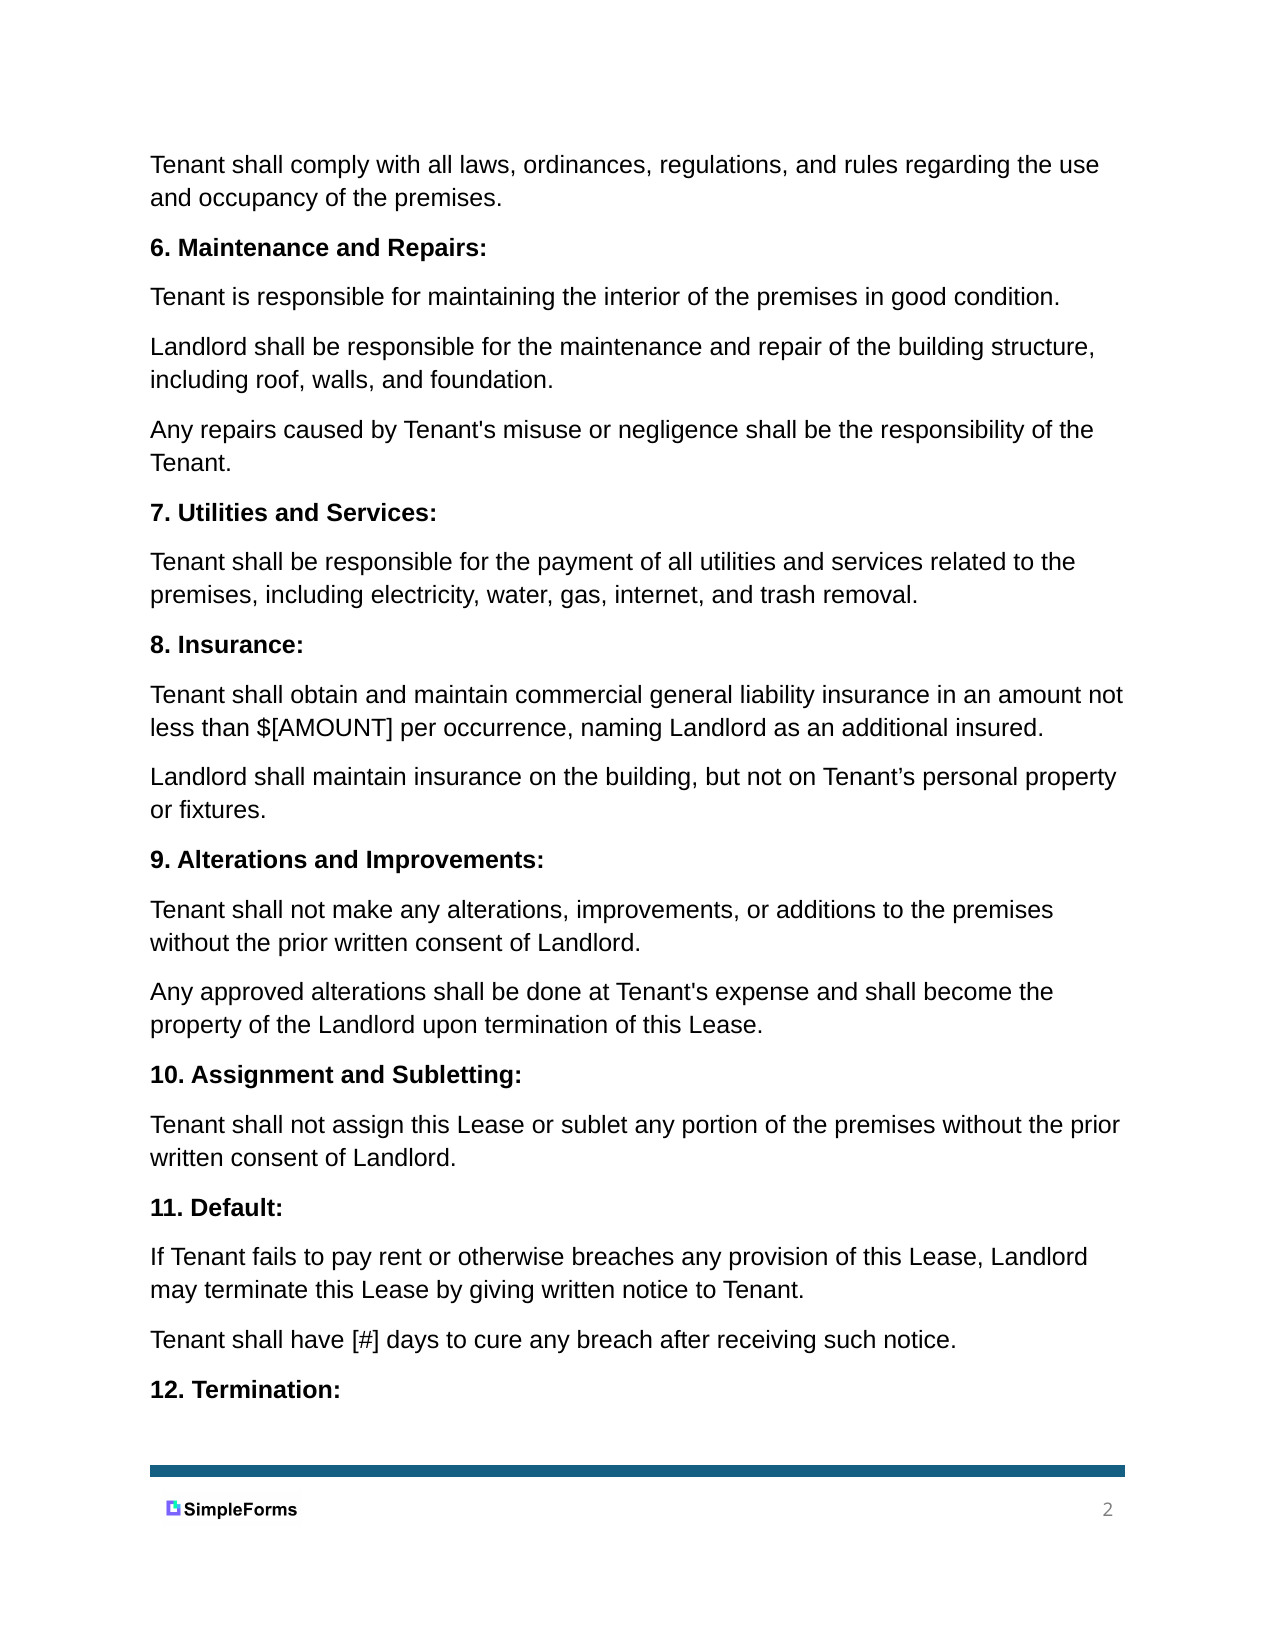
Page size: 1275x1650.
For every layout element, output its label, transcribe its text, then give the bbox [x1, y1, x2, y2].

text 9. Alterations and Improvements: [150, 845, 1125, 874]
text If Tenant fails to pay rent or otherwise breaches any provision of this Lease, Landlord may terminate this Lease by giving written notice to Tenant. [150, 1242, 1125, 1304]
text Any approved alterations shall be done at Tenant's expense and shall become the property of the Landlord upon termination of this Lease. [150, 977, 1125, 1039]
text 8. Insurance: [150, 630, 1125, 659]
text Tenant shall not make any alterations, improvements, or additions to the premises without the prior written consent of Landlord. [150, 895, 1125, 956]
text Tenant shall have [#] days to cure any breach after receiving such notice. [150, 1325, 1125, 1354]
text 10. Assignment and Subletting: [150, 1060, 1125, 1089]
picture [162, 1491, 303, 1526]
text 6. Maintenance and Repairs: [150, 233, 1125, 261]
text Landlord shall maintain insurance on the building, but not on Tenant’s personal property or fixtures. [150, 762, 1125, 824]
text Any repairs caused by Tenant's misuse or negligence shall be the responsibility of the Tenant. [150, 415, 1125, 477]
text 12. Termination: [150, 1374, 1125, 1403]
text Tenant shall not assign this Lease or sublet any portion of the premises without the prior written consent of Landlord. [150, 1110, 1125, 1172]
text 11. Default: [150, 1192, 1125, 1221]
text 7. Utilities and Services: [150, 497, 1125, 526]
text Tenant shall be responsible for the payment of all utilities and services related to the premises, including electricity, water, gas, internet, and trash removal. [150, 547, 1125, 609]
text Tenant shall obtain and maintain commercial general liability insurance in an amount not less than $[AMOUNT] per occurrence, naming Landlord as an additional insured. [150, 679, 1125, 741]
text Tenant shall comply with all laws, ordinances, regulations, and rules regarding the use and occupancy of the premises. [150, 150, 1125, 212]
text Landlord shall be responsible for the maintenance and repair of the building structure, including roof, walls, and foundation. [150, 332, 1125, 394]
text Tenant is responsible for maintaining the interior of the premises in good condition. [150, 282, 1125, 311]
